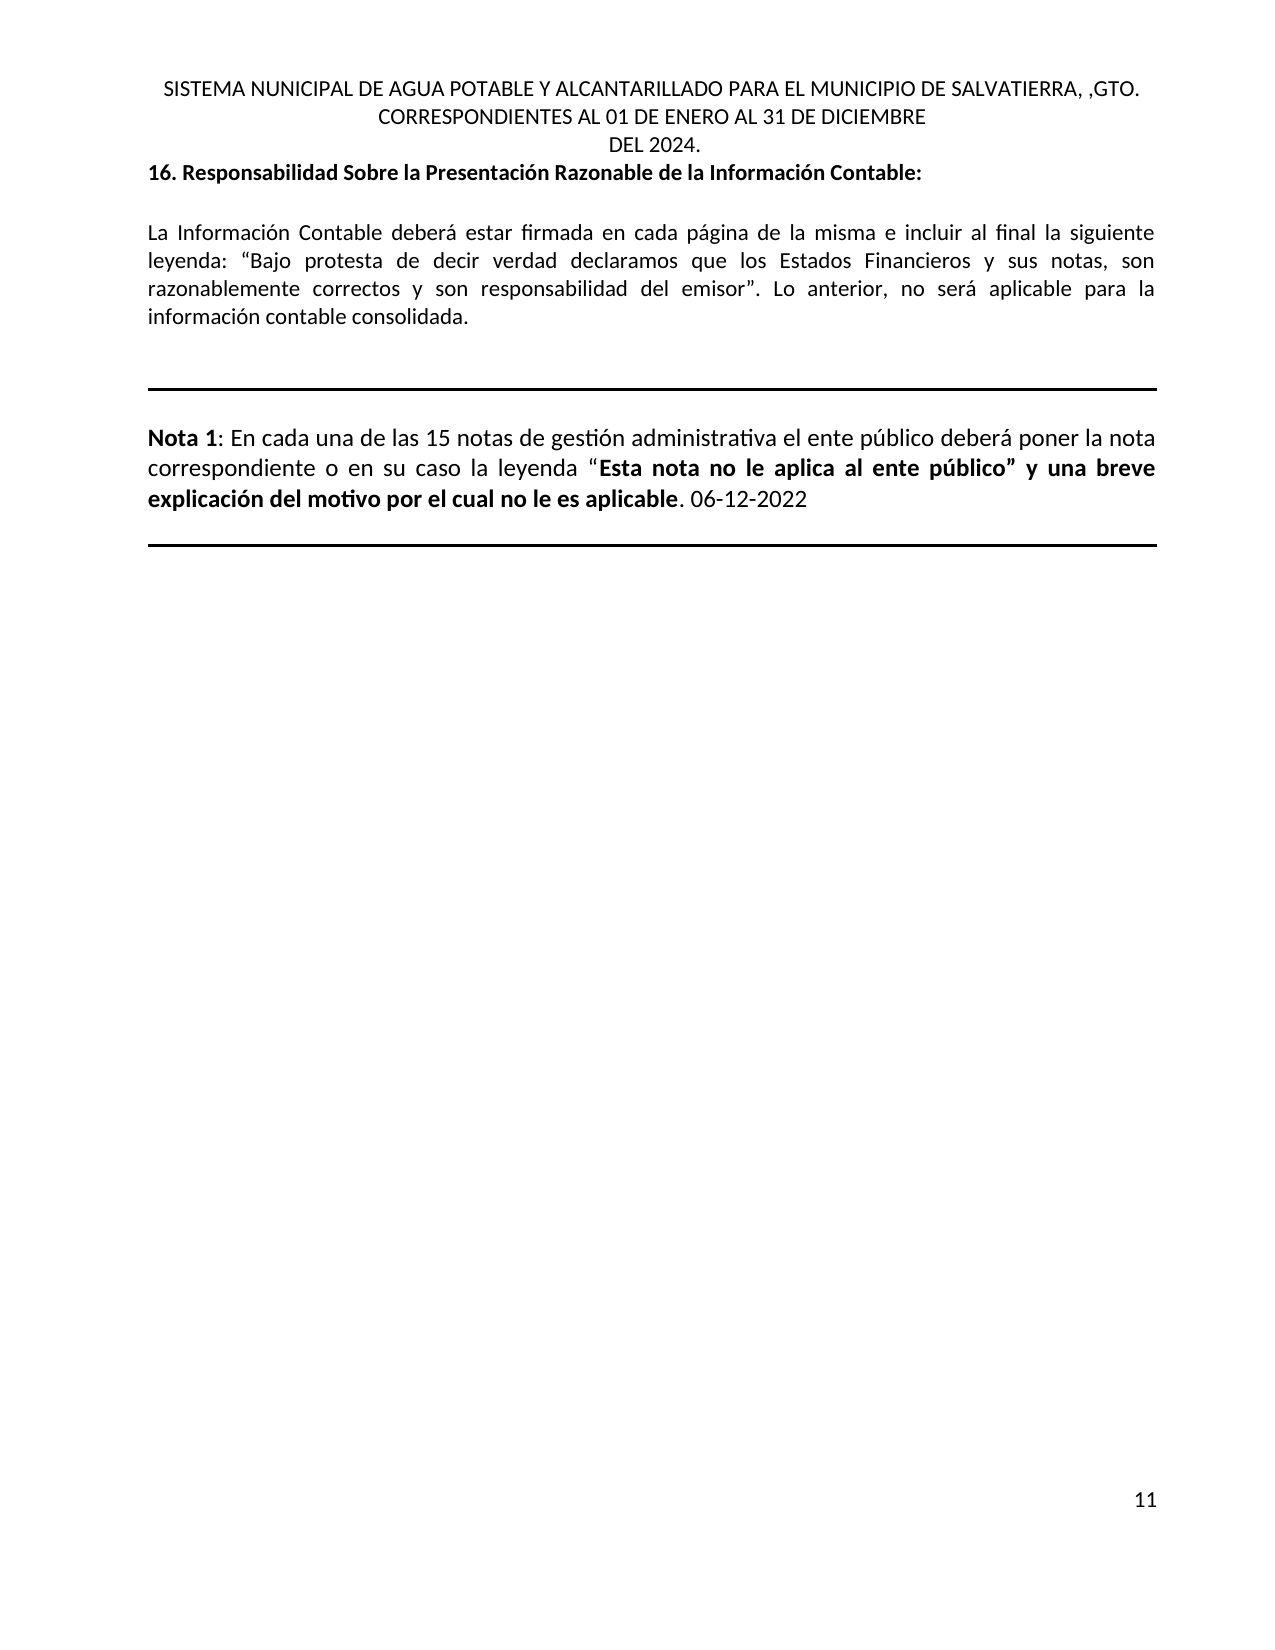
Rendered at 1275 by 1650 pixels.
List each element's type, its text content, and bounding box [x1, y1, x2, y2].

text La Información Contable deberá estar firmada en cada página de la misma e incluir al final la siguiente leyenda: “Bajo protesta de decir verdad declaramos que los Estados Financieros y sus notas, son razonablemente correctos y son responsabilidad del emisor”. Lo anterior, no será aplicable para la información contable consolidada. [148, 218, 1157, 330]
text Nota 1: En cada una de las 15 notas de gestión administrativa el ente público deberá poner la nota correspondiente o en su caso la leyenda “Esta nota no le aplica al ente público” y una breve explicación del motivo por el cual no le es aplicable. 06-12-2022 [148, 422, 1157, 513]
subtitle 16. Responsabilidad Sobre la Presentación Razonable de la Información Contable: [148, 158, 1157, 186]
